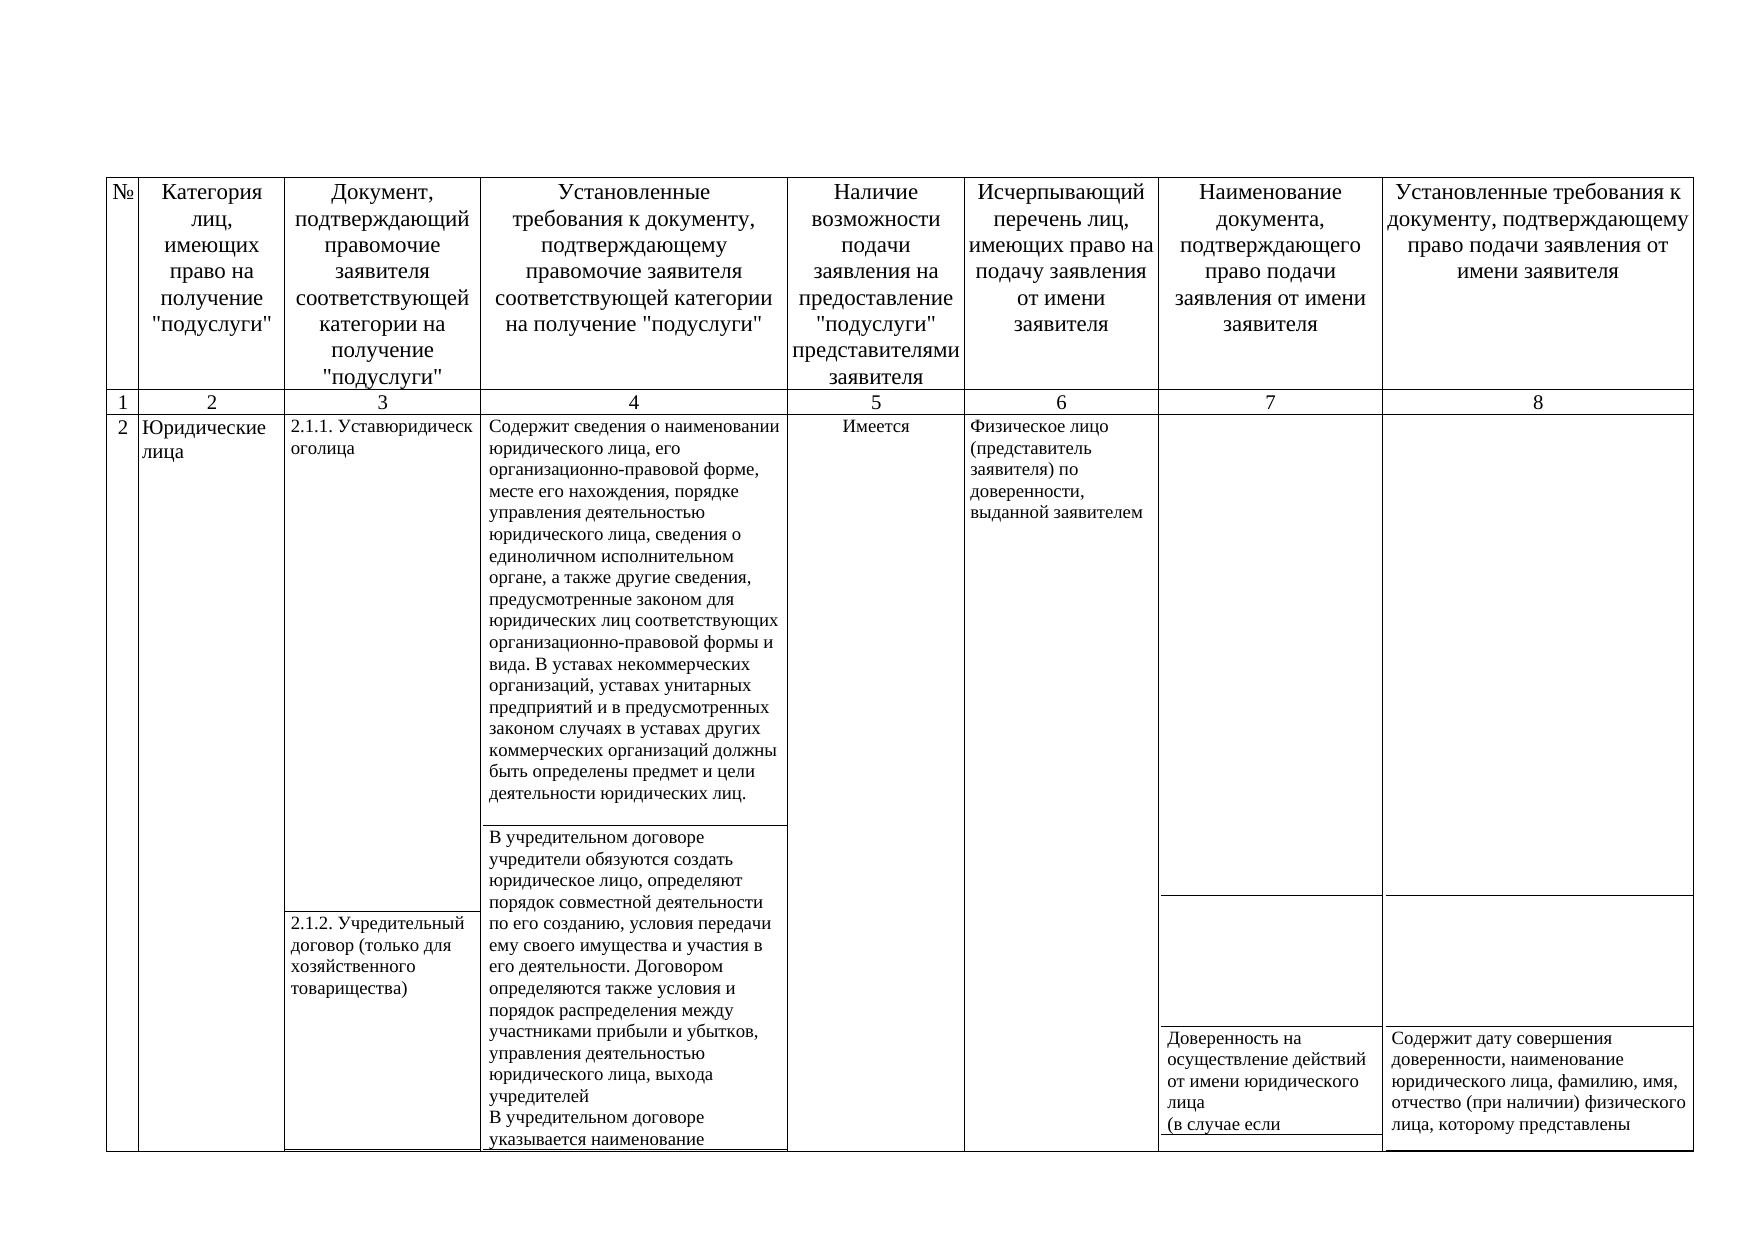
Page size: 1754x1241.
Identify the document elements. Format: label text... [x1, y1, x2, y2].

table_cell 2 [107, 415, 138, 1151]
table_cell Имеется [788, 415, 964, 1151]
table_cell [481, 415, 787, 1151]
table_header Наименование документа, подтверждающего право подачи заявления от имени заявителя [1159, 178, 1382, 389]
table_header Исчерпывающий перечень лиц, имеющих право на подачу заявления от имени заявителя [965, 178, 1158, 389]
table_header Документ, подтверждающий правомочие заявителя соответствующей категории на получение "подуслуги" [285, 178, 480, 389]
table_cell [285, 415, 480, 911]
table_cell 2 [139, 390, 284, 414]
table_header Установленные требования к документу, подтверждающему право подачи заявления от имени заявителя [1383, 178, 1693, 389]
table_header Категория лиц, имеющих право на получение "подуслуги" [139, 178, 284, 389]
table_cell 6 [965, 390, 1158, 414]
table_header Наличие возможности подачи заявления на предоставление "подуслуги" представителями заявителя [788, 178, 964, 389]
table_header № [107, 178, 138, 389]
table_cell [1383, 415, 1693, 1151]
table_header Установленные требования к документу, подтверждающему правомочие заявителя соответствующей категории на получение "подуслуги" [481, 178, 787, 389]
table_cell 1 [107, 390, 138, 414]
table_cell [285, 912, 480, 1149]
table_cell 3 [285, 390, 480, 414]
table_cell 7 [1159, 390, 1382, 414]
table_cell Юридические лица [139, 415, 284, 1151]
table_cell [1159, 415, 1382, 1151]
table_cell 5 [788, 390, 964, 414]
table_cell 4 [481, 390, 787, 414]
table_cell 8 [1383, 390, 1693, 414]
table_cell [965, 415, 1158, 1151]
